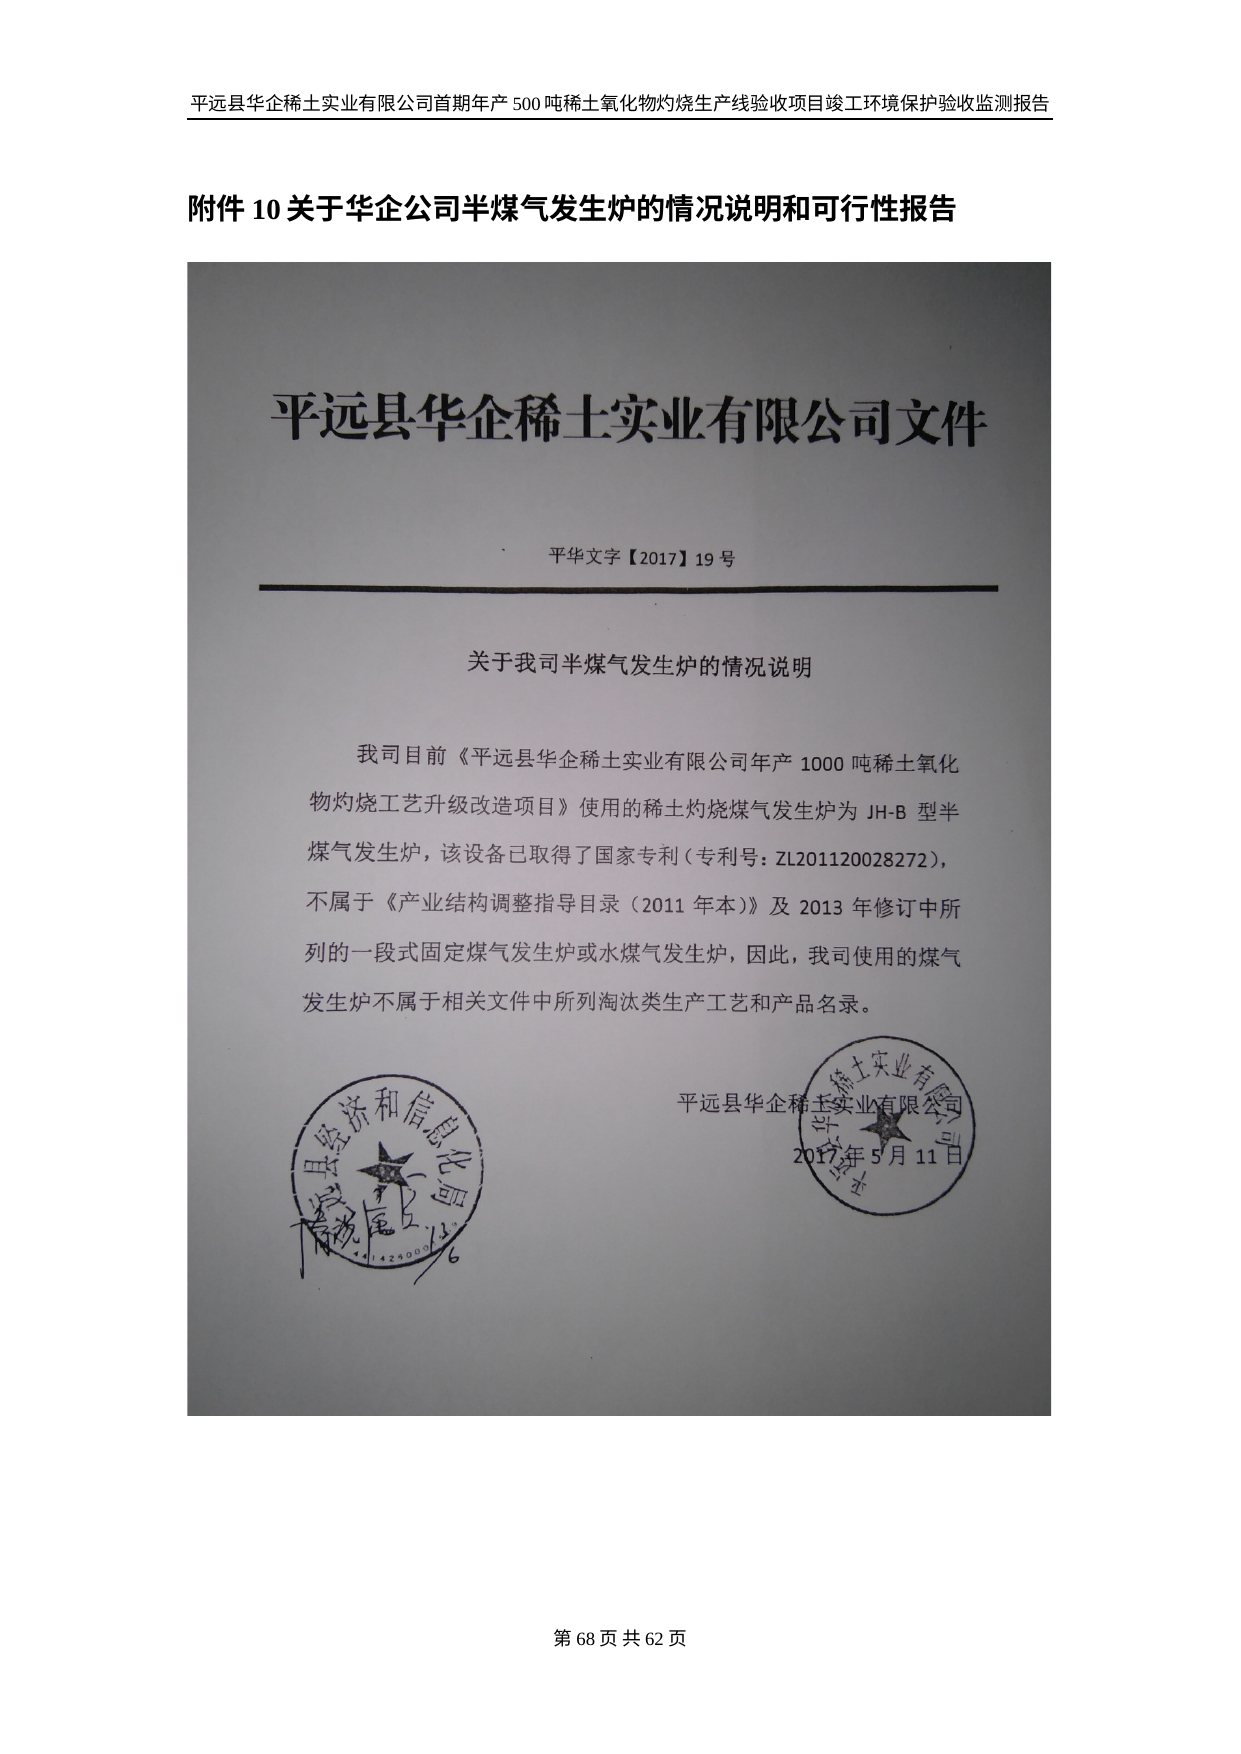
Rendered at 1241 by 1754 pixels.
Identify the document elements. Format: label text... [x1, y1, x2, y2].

subtitle 附件10关于华企公司半煤气发生炉的情况说明和可行性报告 [187, 185, 1053, 228]
picture [187, 262, 1052, 1416]
